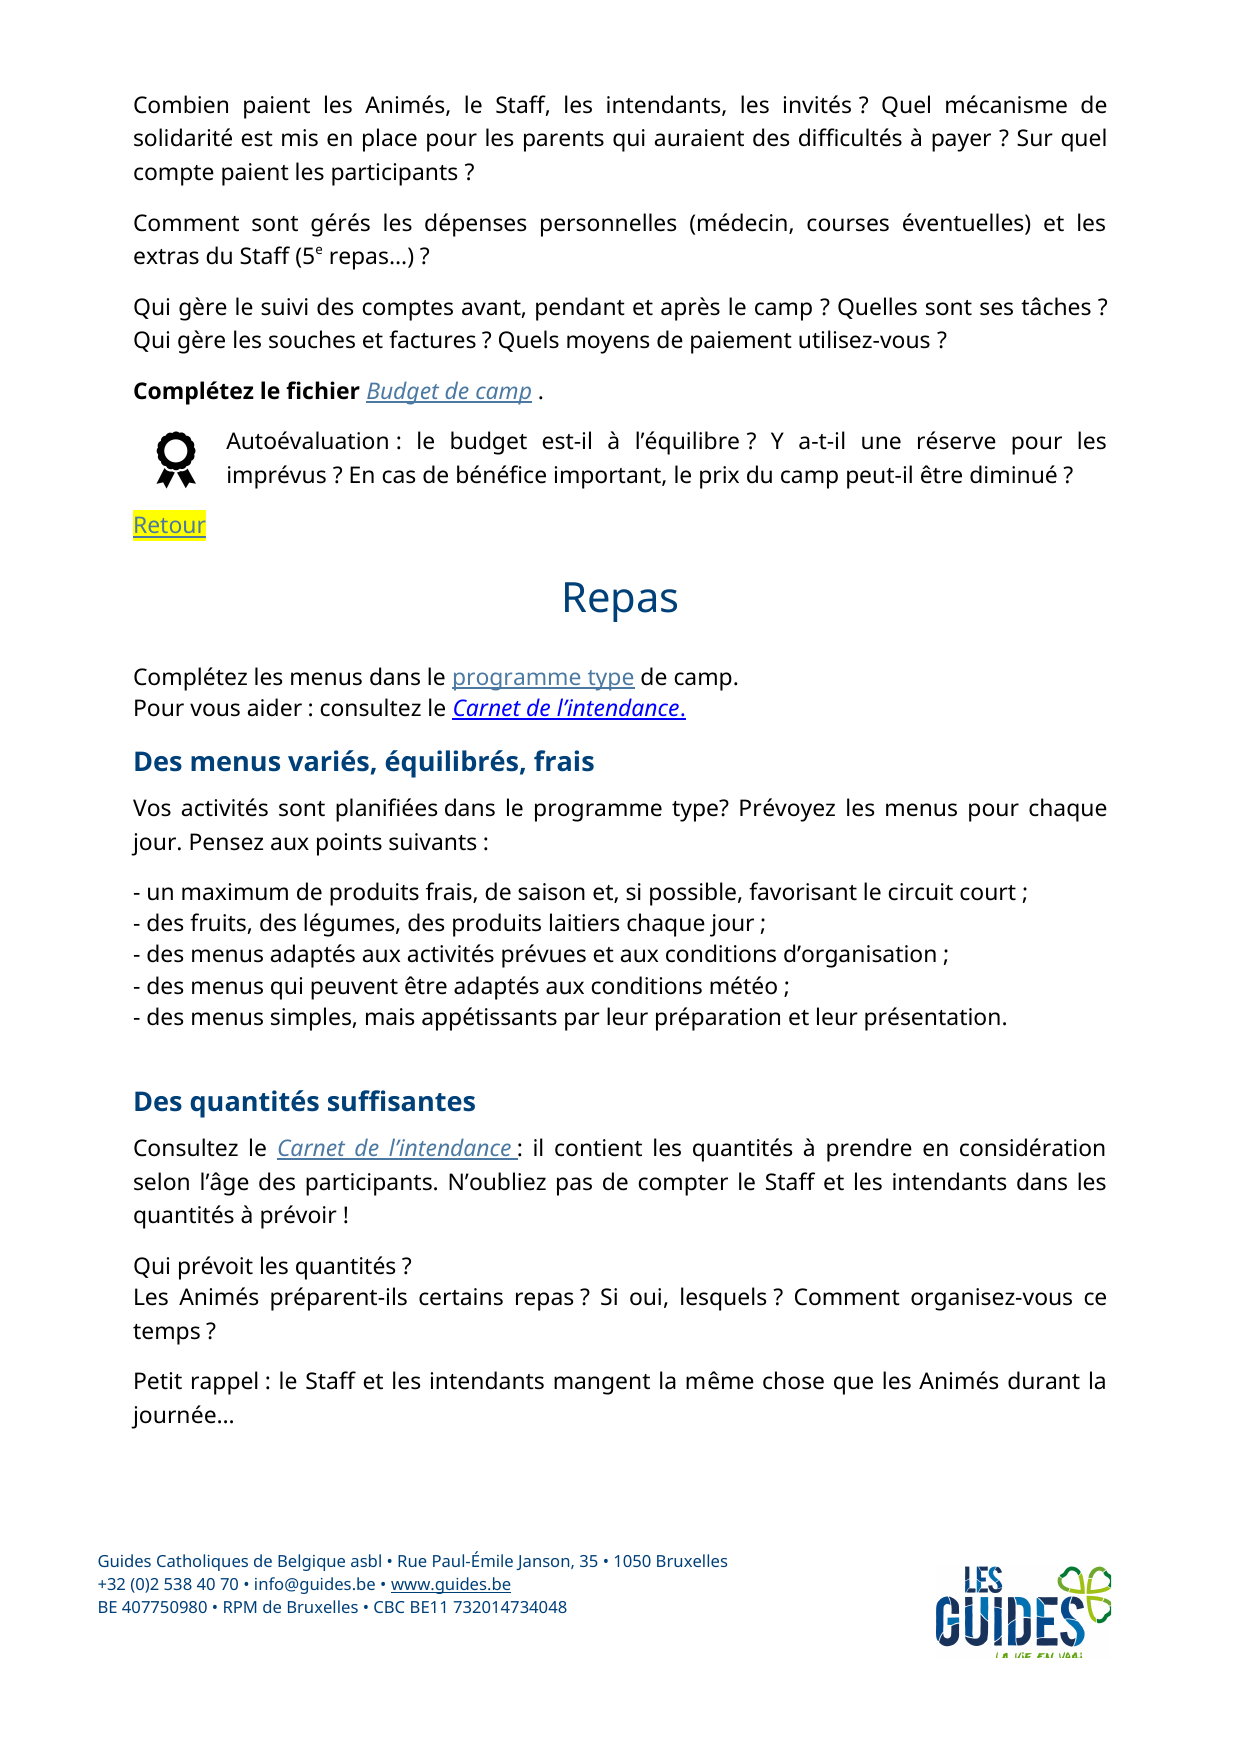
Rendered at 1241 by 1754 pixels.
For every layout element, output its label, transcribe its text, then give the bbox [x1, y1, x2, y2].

text Complétez le fichier Budget de camp . [133, 375, 1107, 406]
text Les Animés préparent-ils certains repas ? Si oui, lesquels ? Comment organisez-vous ce temps ? [133, 1281, 1107, 1346]
text - des menus adaptés aux activités prévues et aux conditions d’organisation ; [133, 938, 1107, 970]
text Complétez les menus dans le programme type de camp. [133, 661, 1107, 692]
text Qui gère le suivi des comptes avant, pendant et après le camp ? Quelles sont ses tâches ? Qui gère les souches et factures ? Quels moyens de paiement utilisez-vous ? [133, 291, 1107, 356]
picture [936, 1566, 1111, 1658]
text Autoévaluation : le budget est-il à l’équilibre ? Y a-t-il une réserve pour les imprévus ? En cas de bénéfice important, le prix du camp peut-il être diminué ? [133, 425, 1107, 490]
text - des fruits, des légumes, des produits laitiers chaque jour ; [133, 907, 1107, 938]
subtitle Repas [133, 568, 1107, 625]
text Comment sont gérés les dépenses personnelles (médecin, courses éventuelles) et les extras du Staff (5e repas…) ? [133, 207, 1107, 272]
text Pour vous aider : consultez le Carnet de l’intendance. [133, 692, 1107, 723]
picture [144, 429, 208, 492]
text - un maximum de produits frais, de saison et, si possible, favorisant le circuit court ; [133, 876, 1107, 907]
text Petit rappel : le Staff et les intendants mangent la même chose que les Animés durant la journée… [133, 1365, 1107, 1430]
text Retour [133, 509, 1107, 541]
text Qui prévoit les quantités ? [133, 1250, 1107, 1281]
text Combien paient les Animés, le Staff, les intendants, les invités ? Quel mécanisme de solidarité est mis en place pour les parents qui auraient des difficultés à payer ? Sur quel compte paient les participants ? [133, 89, 1107, 187]
text - des menus simples, mais appétissants par leur préparation et leur présentation. [133, 1001, 1107, 1032]
text Vos activités sont planifiées dans le programme type? Prévoyez les menus pour chaque jour. Pensez aux points suivants : [133, 792, 1107, 857]
text Consultez le Carnet de l’intendance : il contient les quantités à prendre en considération selon l’âge des participants. N’oubliez pas de compter le Staff et les intendants dans les quantités à prévoir ! [133, 1132, 1107, 1231]
subtitle Des menus variés, équilibrés, frais [133, 742, 1107, 779]
text - des menus qui peuvent être adaptés aux conditions météo ; [133, 970, 1107, 1001]
subtitle Des quantités suffisantes [133, 1083, 1107, 1119]
